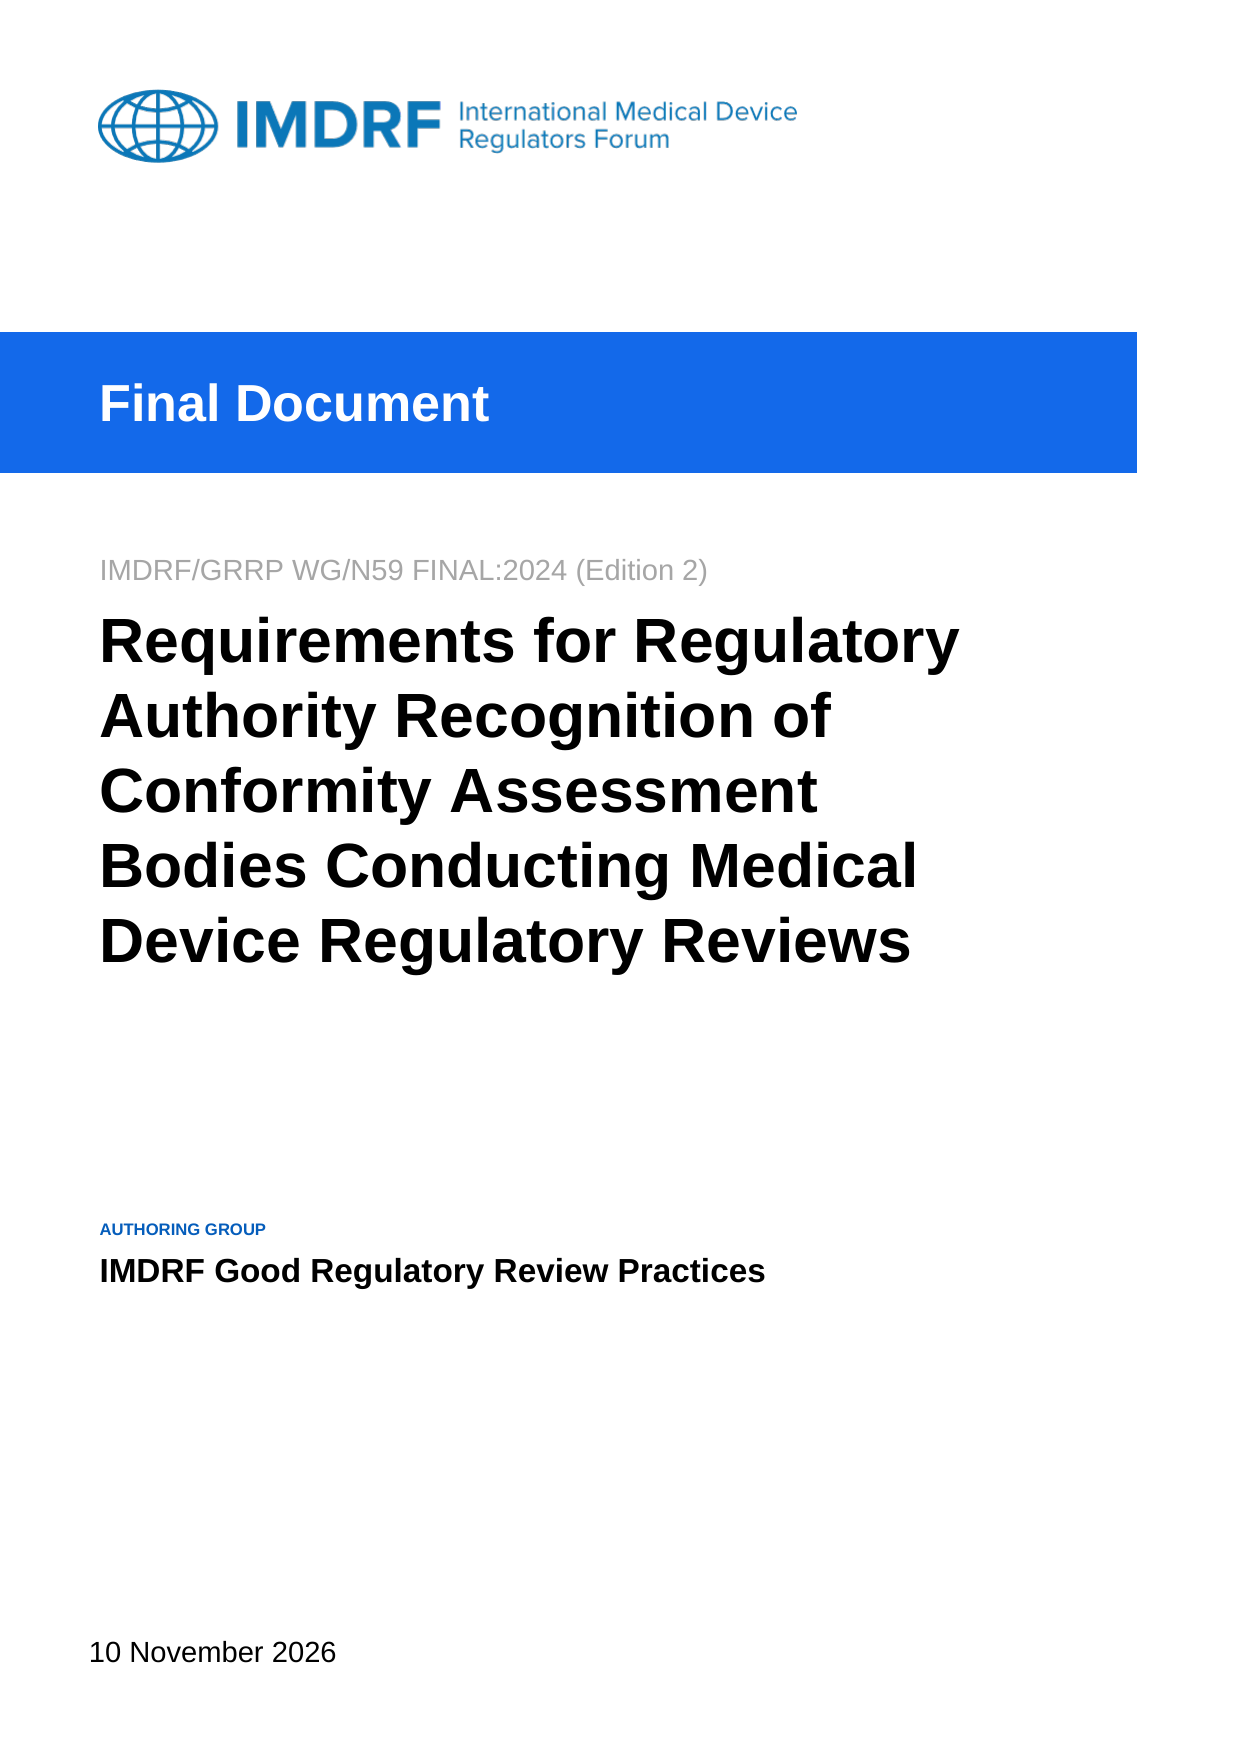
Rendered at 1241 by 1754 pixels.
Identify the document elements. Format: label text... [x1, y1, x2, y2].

picture [88, 83, 807, 170]
table_cell Requirements for Regulatory Authority Recognition of Conformity Assessment Bodies Conducting Medical Device Regulatory Reviews [0, 603, 1137, 1208]
table_cell Authoring Group [0, 1208, 1137, 1251]
table_header Final Document [0, 332, 1137, 473]
table_cell IMDRF/GRRP WG/N59 FINAL:2024 (Edition 2) [0, 473, 1137, 603]
table_cell IMDRF Good Regulatory Review Practices [0, 1251, 1137, 1505]
